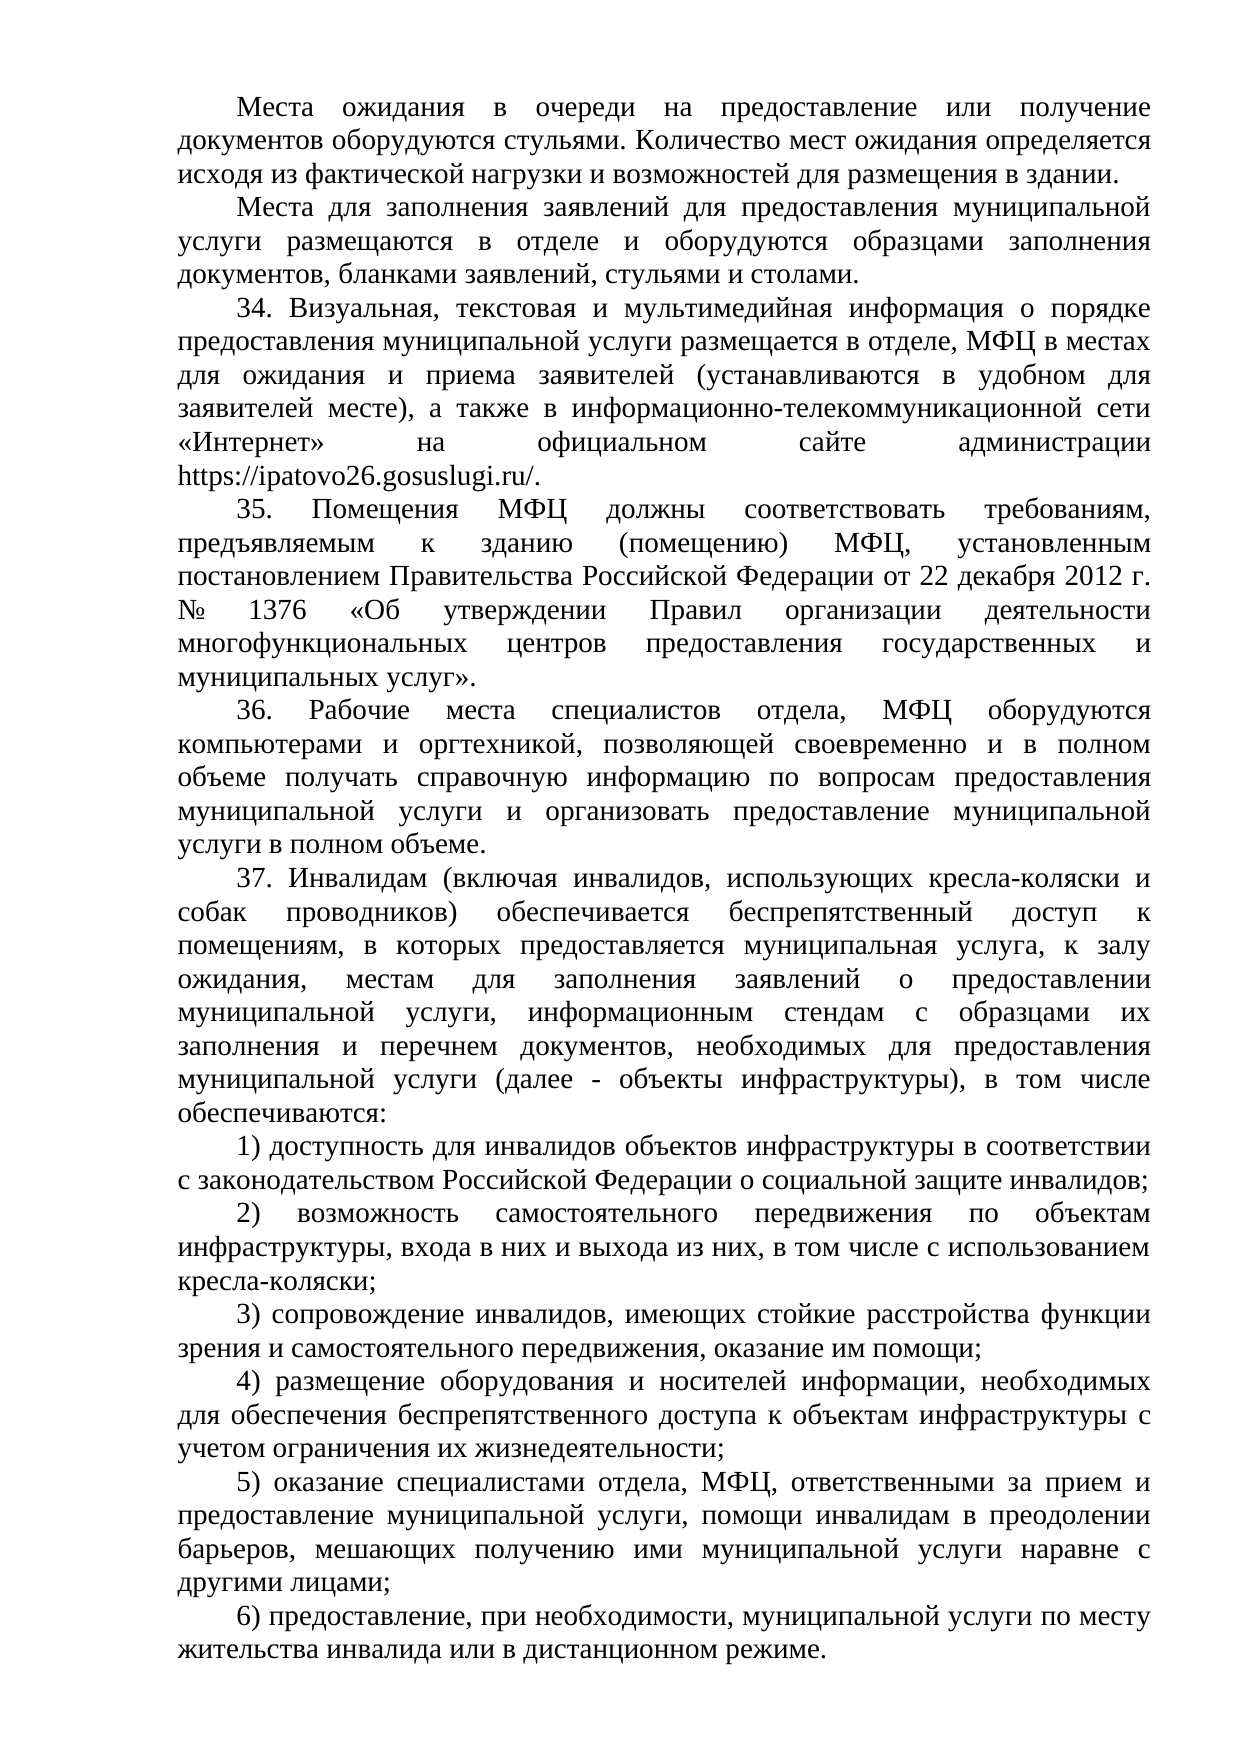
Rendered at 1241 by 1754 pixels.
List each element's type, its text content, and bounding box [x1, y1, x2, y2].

text 6) предоставление, при необходимости, муниципальной услуги по месту жительства инвалида или в дистанционном режиме. [177, 1598, 1152, 1665]
text 3) сопровождение инвалидов, имеющих стойкие расстройства функции зрения и самостоятельного передвижения, оказание им помощи; [177, 1296, 1152, 1363]
text 36. Рабочие места специалистов отдела, МФЦ оборудуются компьютерами и оргтехникой, позволяющей своевременно и в полном объеме получать справочную информацию по вопросам предоставления муниципальной услуги и организовать предоставление муниципальной услуги в полном объеме. [177, 692, 1152, 860]
text 2) возможность самостоятельного передвижения по объектам инфраструктуры, входа в них и выхода из них, в том числе с использованием кресла-коляски; [177, 1196, 1152, 1296]
text 4) размещение оборудования и носителей информации, необходимых для обеспечения беспрепятственного доступа к объектам инфраструктуры с учетом ограничения их жизнедеятельности; [177, 1363, 1152, 1464]
text Места ожидания в очереди на предоставление или получение документов оборудуются стульями. Количество мест ожидания определяется исходя из фактической нагрузки и возможностей для размещения в здании. [177, 89, 1152, 189]
text Места для заполнения заявлений для предоставления муниципальной услуги размещаются в отделе и оборудуются образцами заполнения документов, бланками заявлений, стульями и столами. [177, 189, 1152, 290]
text 35. Помещения МФЦ должны соответствовать требованиям, предъявляемым к зданию (помещению) МФЦ, установленным постановлением Правительства Российской Федерации от 22 декабря 2012 г. № 1376 «Об утверждении Правил организации деятельности многофункциональных центров предоставления государственных и муниципальных услуг». [177, 491, 1152, 692]
text 1) доступность для инвалидов объектов инфраструктуры в соответствии с законодательством Российской Федерации о социальной защите инвалидов; [177, 1128, 1152, 1196]
text 34. Визуальная, текстовая и мультимедийная информация о порядке предоставления муниципальной услуги размещается в отделе, МФЦ в местах для ожидания и приема заявителей (устанавливаются в удобном для заявителей месте), а также в информационно-телекоммуникационной сети «Интернет» на официальном сайте администрации https://ipatovo26.gosuslugi.ru/. [177, 290, 1152, 491]
text 5) оказание специалистами отдела, МФЦ, ответственными за прием и предоставление муниципальной услуги, помощи инвалидам в преодолении барьеров, мешающих получению ими муниципальной услуги наравне с другими лицами; [177, 1464, 1152, 1598]
text 37. Инвалидам (включая инвалидов, использующих кресла-коляски и собак проводников) обеспечивается беспрепятственный доступ к помещениям, в которых предоставляется муниципальная услуга, к залу ожидания, местам для заполнения заявлений о предоставлении муниципальной услуги, информационным стендам с образцами их заполнения и перечнем документов, необходимых для предоставления муниципальной услуги (далее - объекты инфраструктуры), в том числе обеспечиваются: [177, 860, 1152, 1128]
